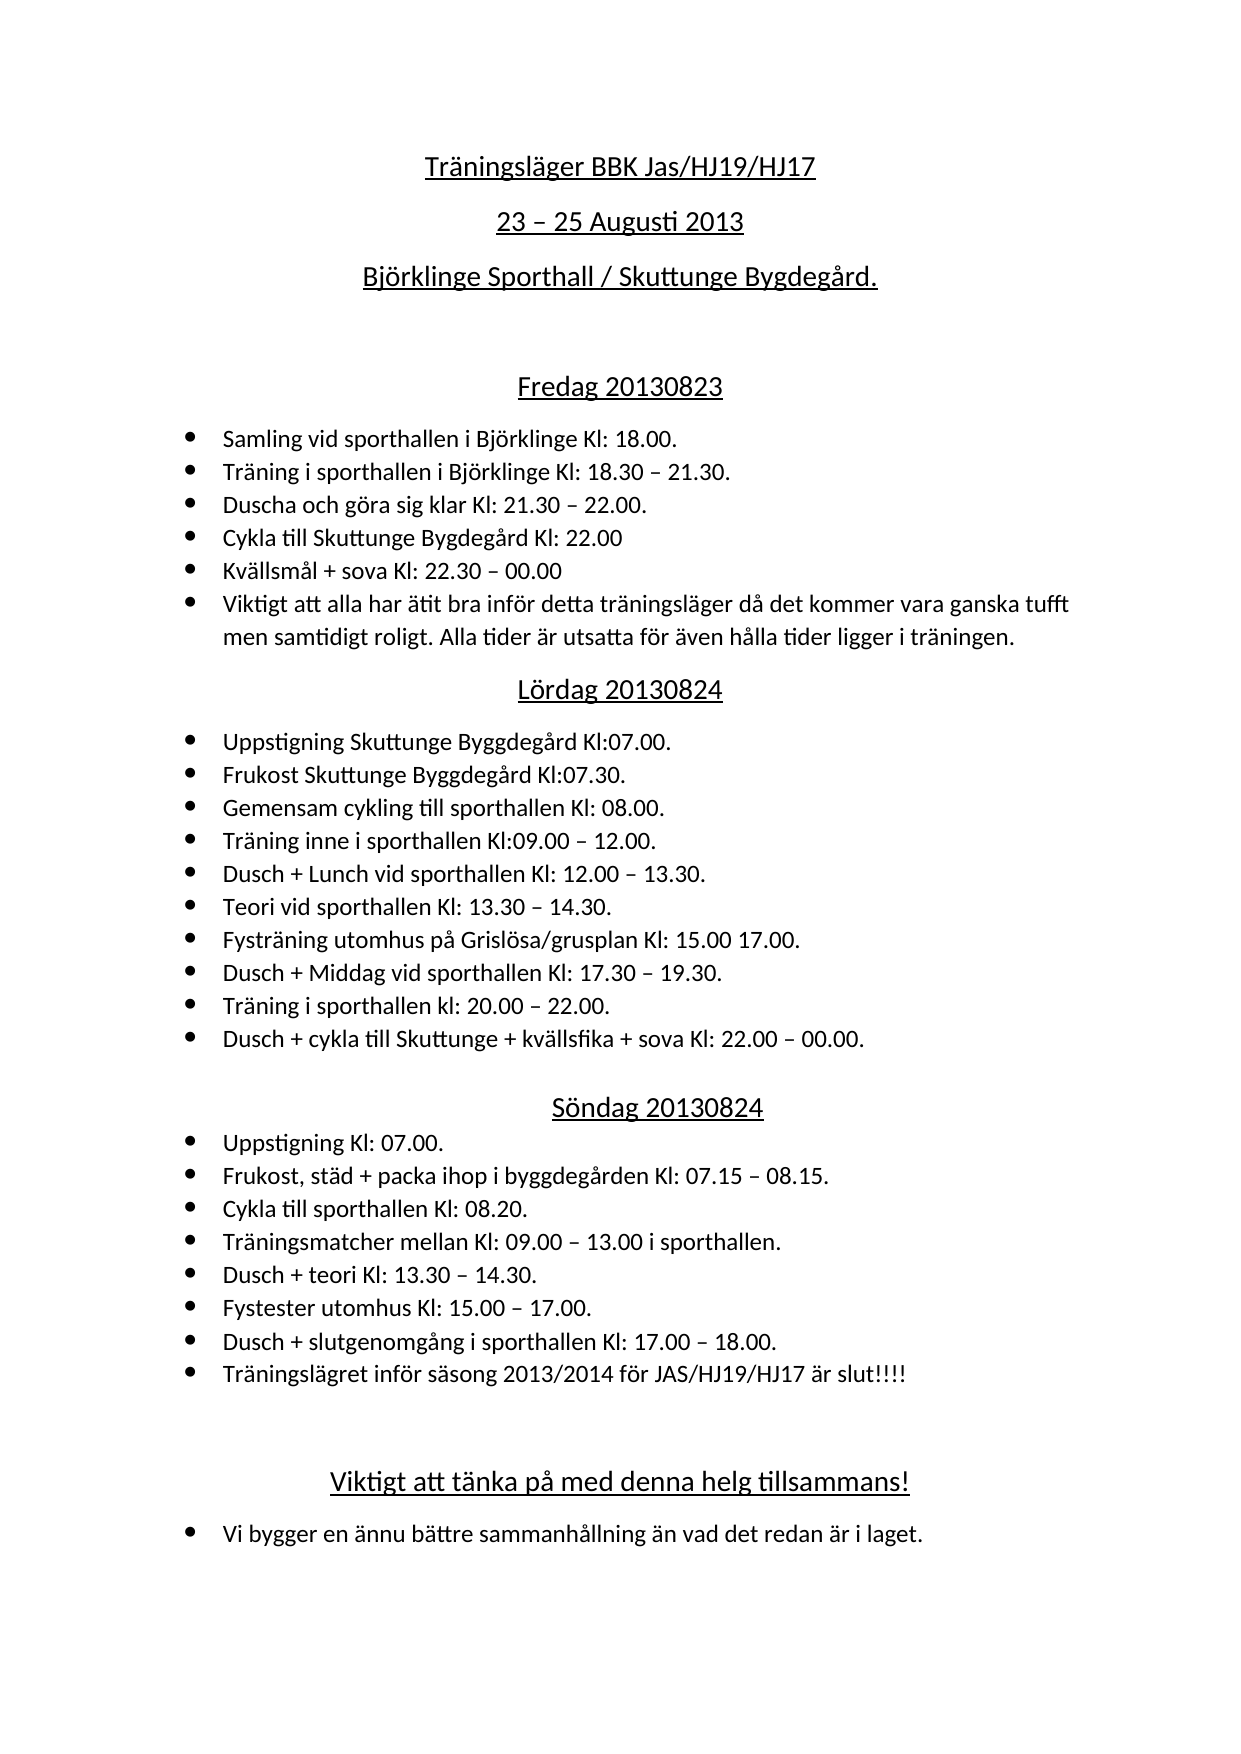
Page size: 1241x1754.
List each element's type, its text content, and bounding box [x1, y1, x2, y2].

list Vi bygger en ännu bättre sammanhållning än vad det redan är i laget. [185, 1518, 1093, 1549]
list Fysträning utomhus på Grislösa/grusplan Kl: 15.00 17.00. [185, 924, 1093, 955]
list Dusch + cykla till Skuttunge + kvällsfika + sova Kl: 22.00 – 00.00. [185, 1023, 1093, 1054]
list Cykla till sporthallen Kl: 08.20. [185, 1193, 1093, 1224]
list Träningslägret inför säsong 2013/2014 för JAS/HJ19/HJ17 är slut!!!! [185, 1359, 1093, 1389]
text Björklinge Sporthall / Skuttunge Bygdegård. [148, 258, 1093, 293]
list Uppstigning Skuttunge Byggdegård Kl:07.00. [185, 726, 1093, 757]
list Samling vid sporthallen i Björklinge Kl: 18.00. [185, 423, 1093, 454]
list Uppstigning Kl: 07.00. [185, 1127, 1093, 1158]
list Träning i sporthallen kl: 20.00 – 22.00. [185, 990, 1093, 1021]
list Gemensam cykling till sporthallen Kl: 08.00. [185, 792, 1093, 823]
list Söndag 20130824 [223, 1089, 1093, 1125]
list Teori vid sporthallen Kl: 13.30 – 14.30. [185, 891, 1093, 922]
list Viktigt att alla har ätit bra inför detta träningsläger då det kommer vara ganska tufft men samtidigt roligt. Alla tider är utsatta för även hålla tider ligger i träningen. [185, 588, 1093, 652]
list Frukost, städ + packa ihop i byggdegården Kl: 07.15 – 08.15. [185, 1161, 1093, 1191]
list Träning inne i sporthallen Kl:09.00 – 12.00. [185, 825, 1093, 856]
list Träningsmatcher mellan Kl: 09.00 – 13.00 i sporthallen. [185, 1227, 1093, 1257]
list Duscha och göra sig klar Kl: 21.30 – 22.00. [185, 489, 1093, 520]
list Dusch + Lunch vid sporthallen Kl: 12.00 – 13.30. [185, 858, 1093, 889]
text Viktigt att tänka på med denna helg tillsammans! [148, 1463, 1093, 1499]
list Frukost Skuttunge Byggdegård Kl:07.30. [185, 759, 1093, 789]
list Kvällsmål + sova Kl: 22.30 – 00.00 [185, 555, 1093, 586]
list Fystester utomhus Kl: 15.00 – 17.00. [185, 1293, 1093, 1323]
list Dusch + Middag vid sporthallen Kl: 17.30 – 19.30. [185, 957, 1093, 988]
text Lördag 20130824 [148, 671, 1093, 706]
text 23 – 25 Augusti 2013 [148, 203, 1093, 238]
text Träningsläger BBK Jas/HJ19/HJ17 [148, 148, 1093, 183]
list Cykla till Skuttunge Bygdegård Kl: 22.00 [185, 522, 1093, 553]
text Fredag 20130823 [148, 368, 1093, 404]
list Träning i sporthallen i Björklinge Kl: 18.30 – 21.30. [185, 456, 1093, 487]
list Dusch + teori Kl: 13.30 – 14.30. [185, 1259, 1093, 1290]
list Dusch + slutgenomgång i sporthallen Kl: 17.00 – 18.00. [185, 1326, 1093, 1356]
